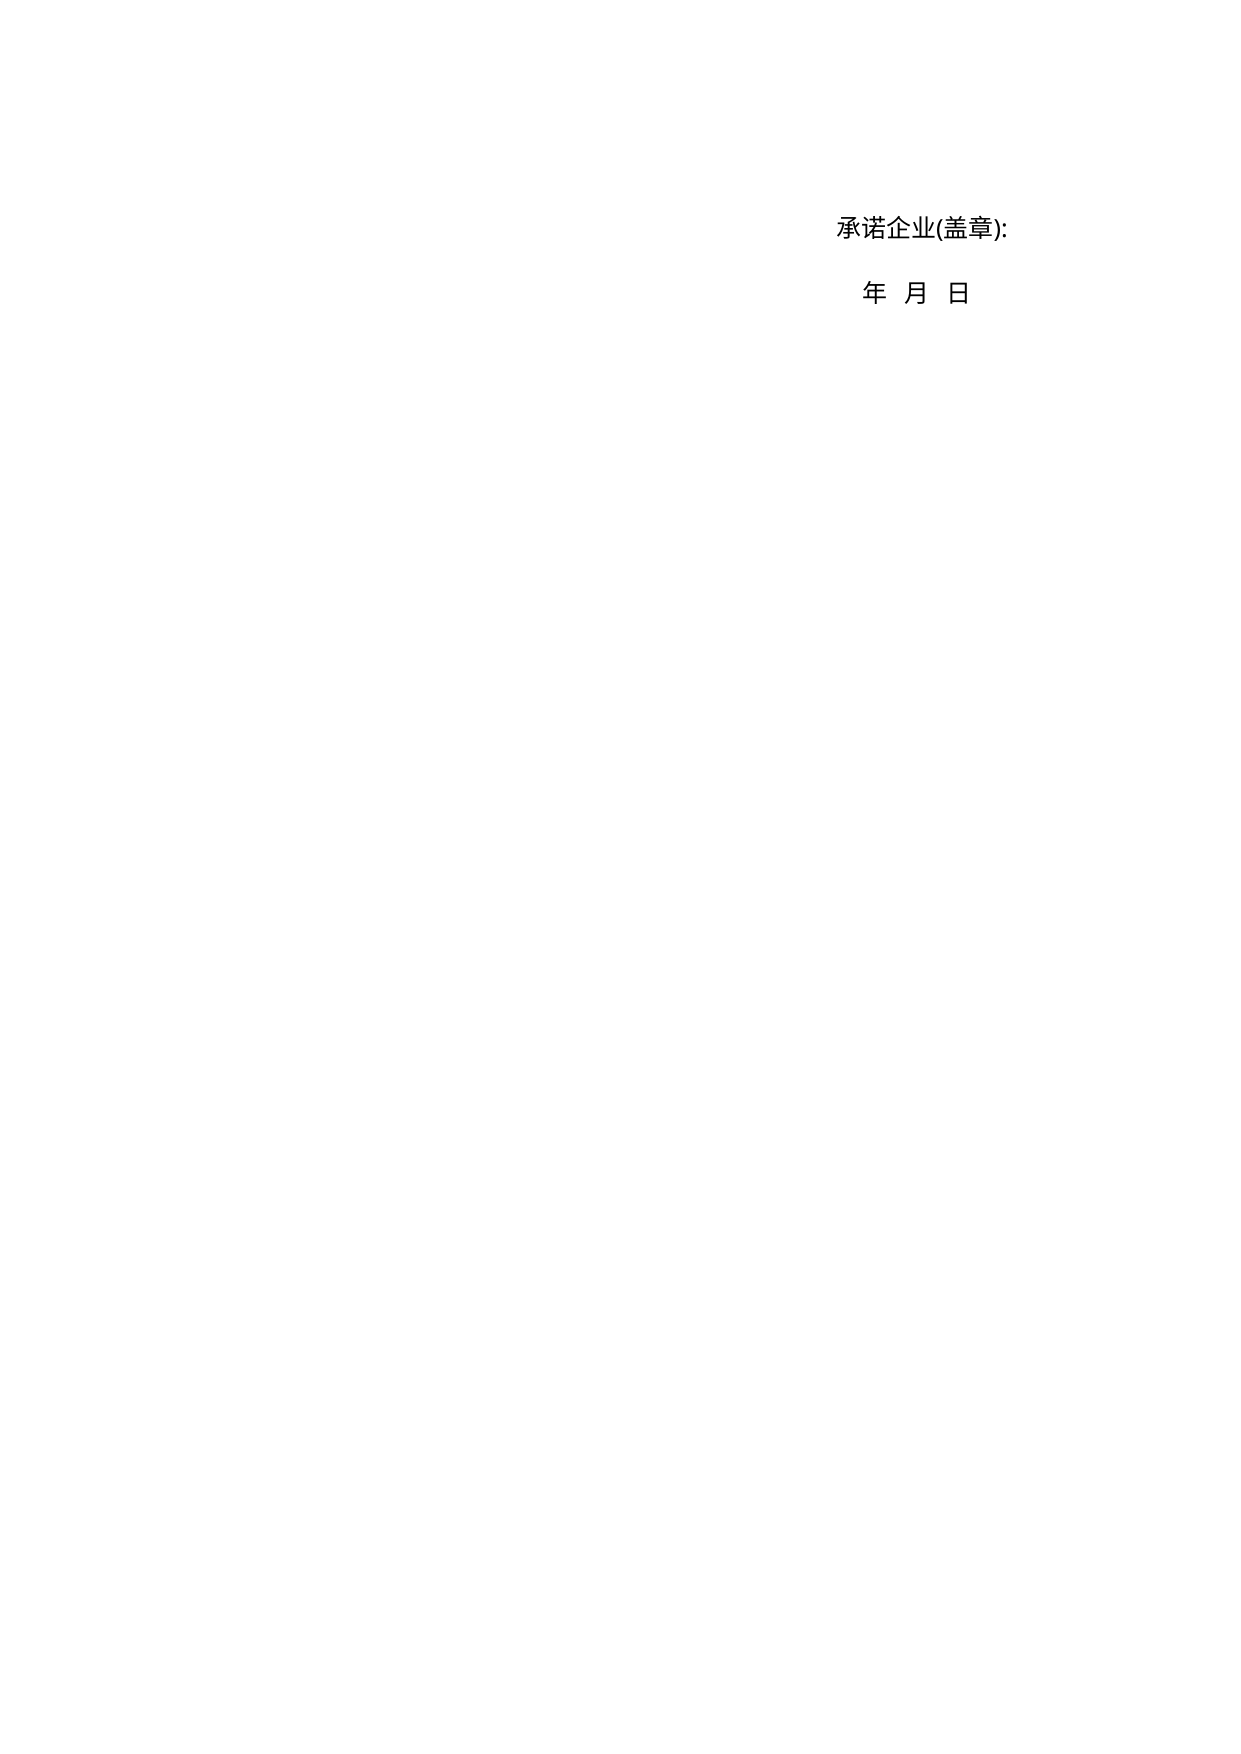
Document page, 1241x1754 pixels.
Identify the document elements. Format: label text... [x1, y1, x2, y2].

text 年 月 日 [187, 259, 1053, 324]
text 承诺企业(盖章): [836, 162, 1053, 259]
